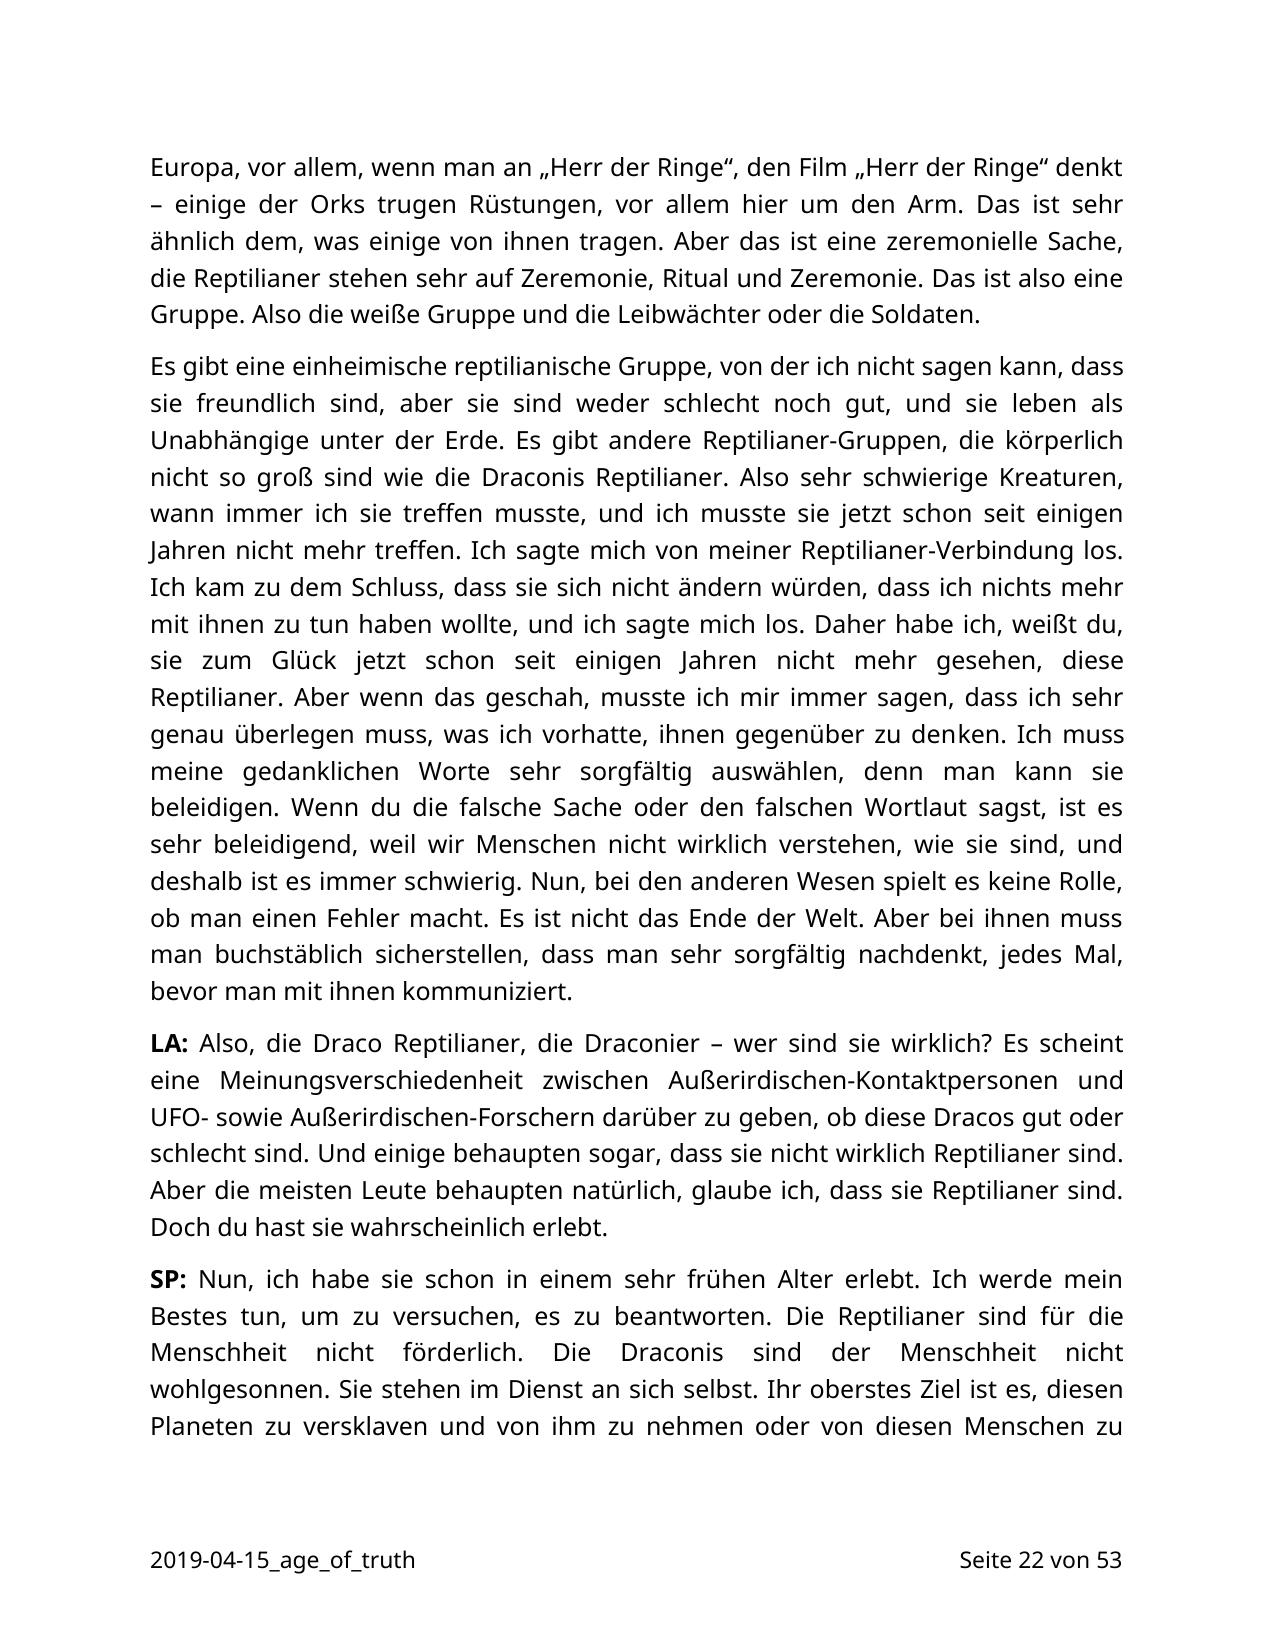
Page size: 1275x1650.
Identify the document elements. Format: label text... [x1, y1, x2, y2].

text Es gibt eine einheimische reptilianische Gruppe, von der ich nicht sagen kann, dass sie freundlich sind, aber sie sind weder schlecht noch gut, und sie leben als Unabhängige unter der Erde. Es gibt andere Reptilianer-Gruppen, die körperlich nicht so groß sind wie die Draconis Reptilianer. Also sehr schwierige Kreaturen, wann immer ich sie treffen musste, und ich musste sie jetzt schon seit einigen Jahren nicht mehr treffen. Ich sagte mich von meiner Reptilianer-Verbindung los. Ich kam zu dem Schluss, dass sie sich nicht ändern würden, dass ich nichts mehr mit ihnen zu tun haben wollte, und ich sagte mich los. Daher habe ich, weißt du, sie zum Glück jetzt schon seit einigen Jahren nicht mehr gesehen, diese Reptilianer. Aber wenn das geschah, musste ich mir immer sagen, dass ich sehr genau überlegen muss, was ich vorhatte, ihnen gegenüber zu denken. Ich muss meine gedanklichen Worte sehr sorgfältig auswählen, denn man kann sie beleidigen. Wenn du die falsche Sache oder den falschen Wortlaut sagst, ist es sehr beleidigend, weil wir Menschen nicht wirklich verstehen, wie sie sind, und deshalb ist es immer schwierig. Nun, bei den anderen Wesen spielt es keine Rolle, ob man einen Fehler macht. Es ist nicht das Ende der Welt. Aber bei ihnen muss man buchstäblich sicherstellen, dass man sehr sorgfältig nachdenkt, jedes Mal, bevor man mit ihnen kommuniziert. [150, 349, 1125, 1008]
text LA: Also, die Draco Reptilianer, die Draconier – wer sind sie wirklich? Es scheint eine Meinungsverschiedenheit zwischen Außerirdischen-Kontaktpersonen und UFO- sowie Außerirdischen-Forschern darüber zu geben, ob diese Dracos gut oder schlecht sind. Und einige behaupten sogar, dass sie nicht wirklich Reptilianer sind. Aber die meisten Leute behaupten natürlich, glaube ich, dass sie Reptilianer sind. Doch du hast sie wahrscheinlich erlebt. [150, 1026, 1125, 1244]
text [150, 150, 1125, 331]
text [150, 1261, 1125, 1442]
